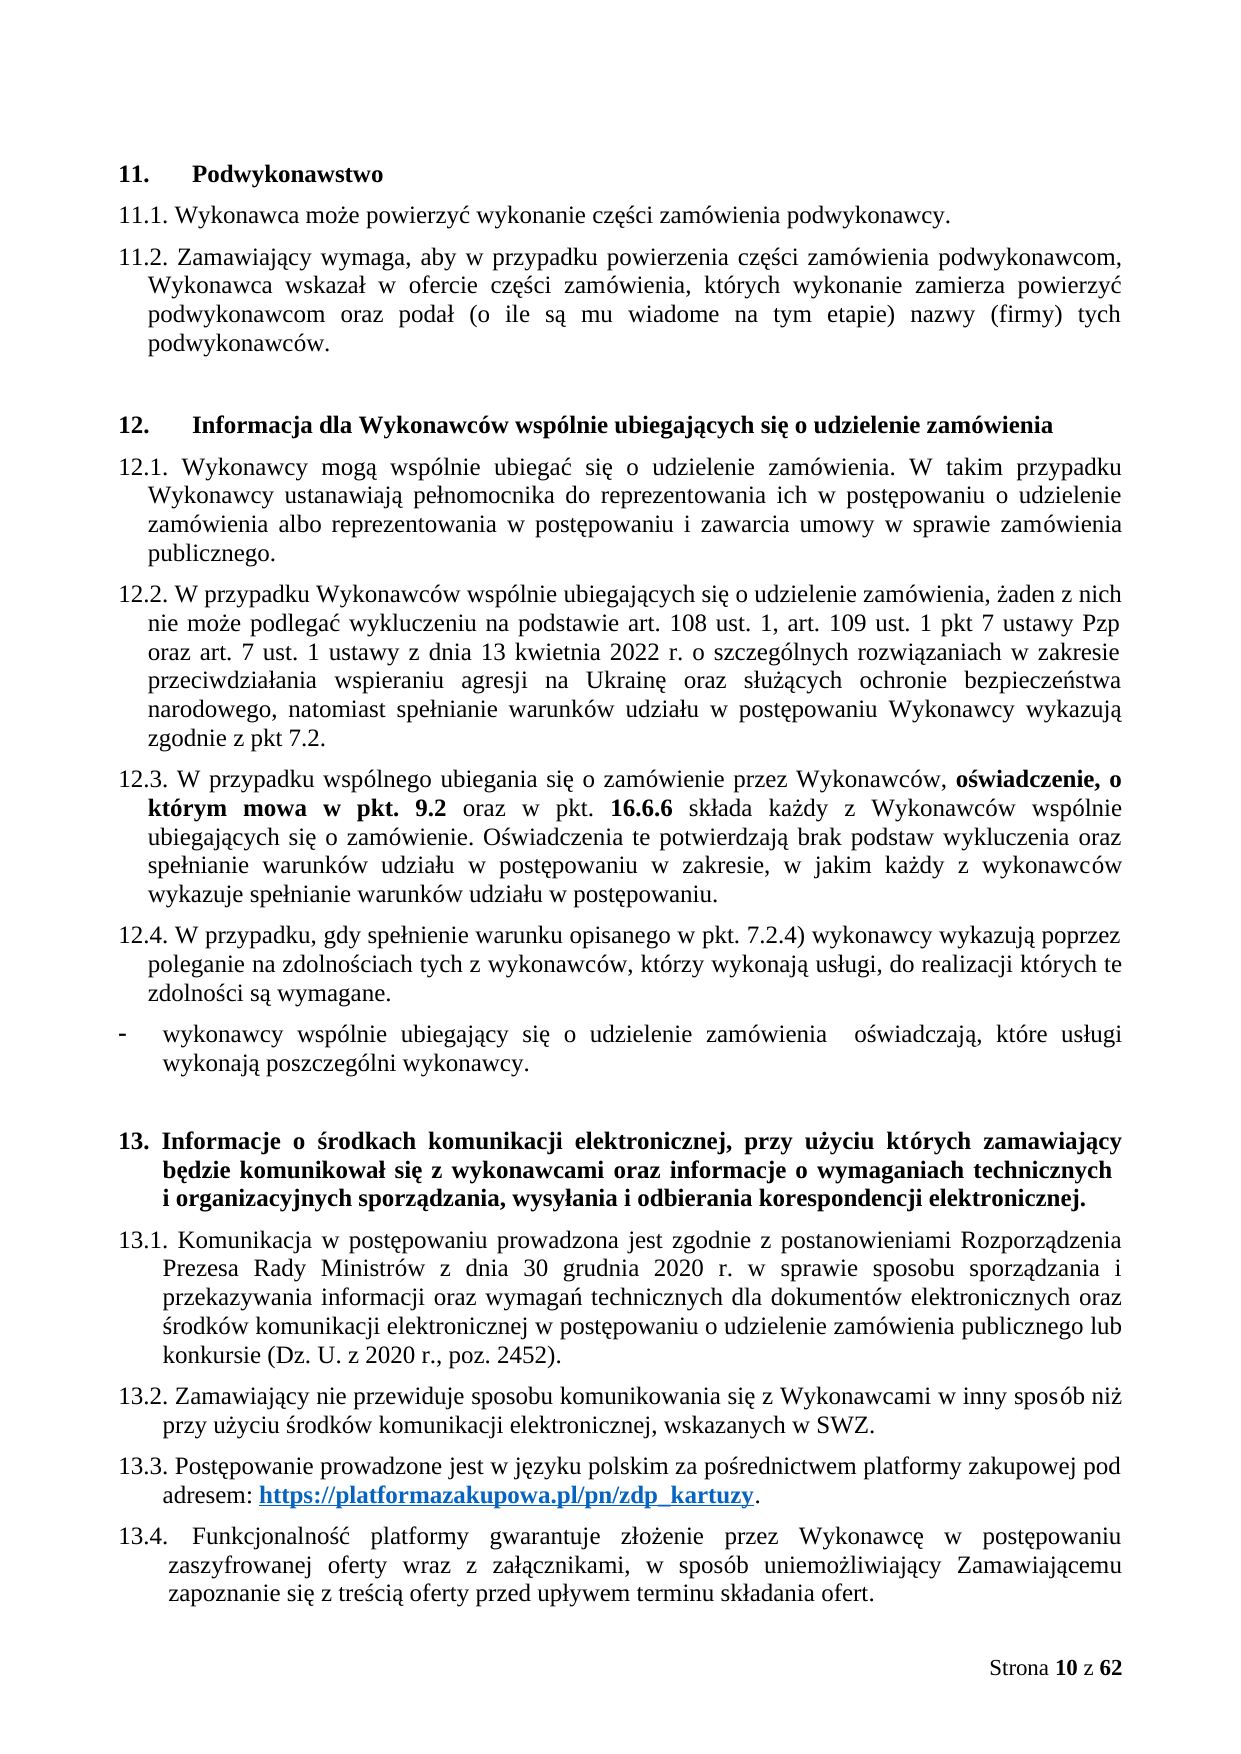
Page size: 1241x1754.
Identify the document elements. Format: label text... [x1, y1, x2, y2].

list wykonawcy wspólnie ubiegający się o udzielenie zamówienia oświadczają, które usługi wykonają poszczególni wykonawcy. [118, 1019, 1122, 1077]
text 11.2. Zamawiający wymaga, aby w przypadku powierzenia części zamówienia podwykonawcom, Wykonawca wskazał w ofercie części zamówienia, których wykonanie zamierza powierzyć podwykonawcom oraz podał (o ile są mu wiadome na tym etapie) nazwy (firmy) tych podwykonawców. [118, 242, 1122, 357]
text 13.1. Komunikacja w postępowaniu prowadzona jest zgodnie z postanowieniami Rozporządzenia Prezesa Rady Ministrów z dnia 30 grudnia 2020 r. w sprawie sposobu sporządzania i przekazywania informacji oraz wymagań technicznych dla dokumentów elektronicznych oraz środków komunikacji elektronicznej w postępowaniu o udzielenie zamówienia publicznego lub konkursie (Dz. U. z 2020 r., poz. 2452). [118, 1225, 1122, 1368]
text 11.1. Wykonawca może powierzyć wykonanie części zamówienia podwykonawcy. [118, 201, 1122, 229]
text 12.2. W przypadku Wykonawców wspólnie ubiegających się o udzielenie zamówienia, żaden z nich nie może podlegać wykluczeniu na podstawie art. 108 ust. 1, art. 109 ust. 1 pkt 7 ustawy Pzp oraz art. 7 ust. 1 ustawy z dnia 13 kwietnia 2022 r. o szczególnych rozwiązaniach w zakresie przeciwdziałania wspieraniu agresji na Ukrainę oraz służących ochronie bezpieczeństwa narodowego, natomiast spełnianie warunków udziału w postępowaniu Wykonawcy wykazują zgodnie z pkt 7.2. [118, 579, 1122, 752]
text 13. Informacje o środkach komunikacji elektronicznej, przy użyciu których zamawiający będzie komunikował się z wykonawcami oraz informacje o wymaganiach technicznych i organizacyjnych sporządzania, wysyłania i odbierania korespondencji elektronicznej. [118, 1126, 1122, 1212]
text 13.3. Postępowanie prowadzone jest w języku polskim za pośrednictwem platformy zakupowej pod adresem: https://platformazakupowa.pl/pn/zdp_kartuzy. [118, 1451, 1122, 1508]
text 12.3. W przypadku wspólnego ubiegania się o zamówienie przez Wykonawców, oświadczenie, o którym mowa w pkt. 9.2 oraz w pkt. 16.6.6 składa każdy z Wykonawców wspólnie ubiegających się o zamówienie. Oświadczenia te potwierdzają brak podstaw wykluczenia oraz spełnianie warunków udziału w postępowaniu w zakresie, w jakim każdy z wykonawców wykazuje spełnianie warunków udziału w postępowaniu. [118, 764, 1122, 908]
text 13.2. Zamawiający nie przewiduje sposobu komunikowania się z Wykonawcami w inny sposób niż przy użyciu środków komunikacji elektronicznej, wskazanych w SWZ. [118, 1381, 1122, 1438]
text 12. Informacja dla Wykonawców wspólnie ubiegających się o udzielenie zamówienia [118, 411, 1122, 439]
list Funkcjonalność platformy gwarantuje złożenie przez Wykonawcę w postępowaniu zaszyfrowanej oferty wraz z załącznikami, w sposób uniemożliwiający Zamawiającemu zapoznanie się z treścią oferty przed upływem terminu składania ofert. [118, 1521, 1122, 1607]
text 11. Podwykonawstwo [118, 159, 1122, 188]
text 12.1. Wykonawcy mogą wspólnie ubiegać się o udzielenie zamówienia. W takim przypadku Wykonawcy ustanawiają pełnomocnika do reprezentowania ich w postępowaniu o udzielenie zamówienia albo reprezentowania w postępowaniu i zawarcia umowy w sprawie zamówienia publicznego. [118, 452, 1122, 567]
text 12.4. W przypadku, gdy spełnienie warunku opisanego w pkt. 7.2.4) wykonawcy wykazują poprzez poleganie na zdolnościach tych z wykonawców, którzy wykonają usługi, do realizacji których te zdolności są wymagane. [118, 921, 1122, 1007]
